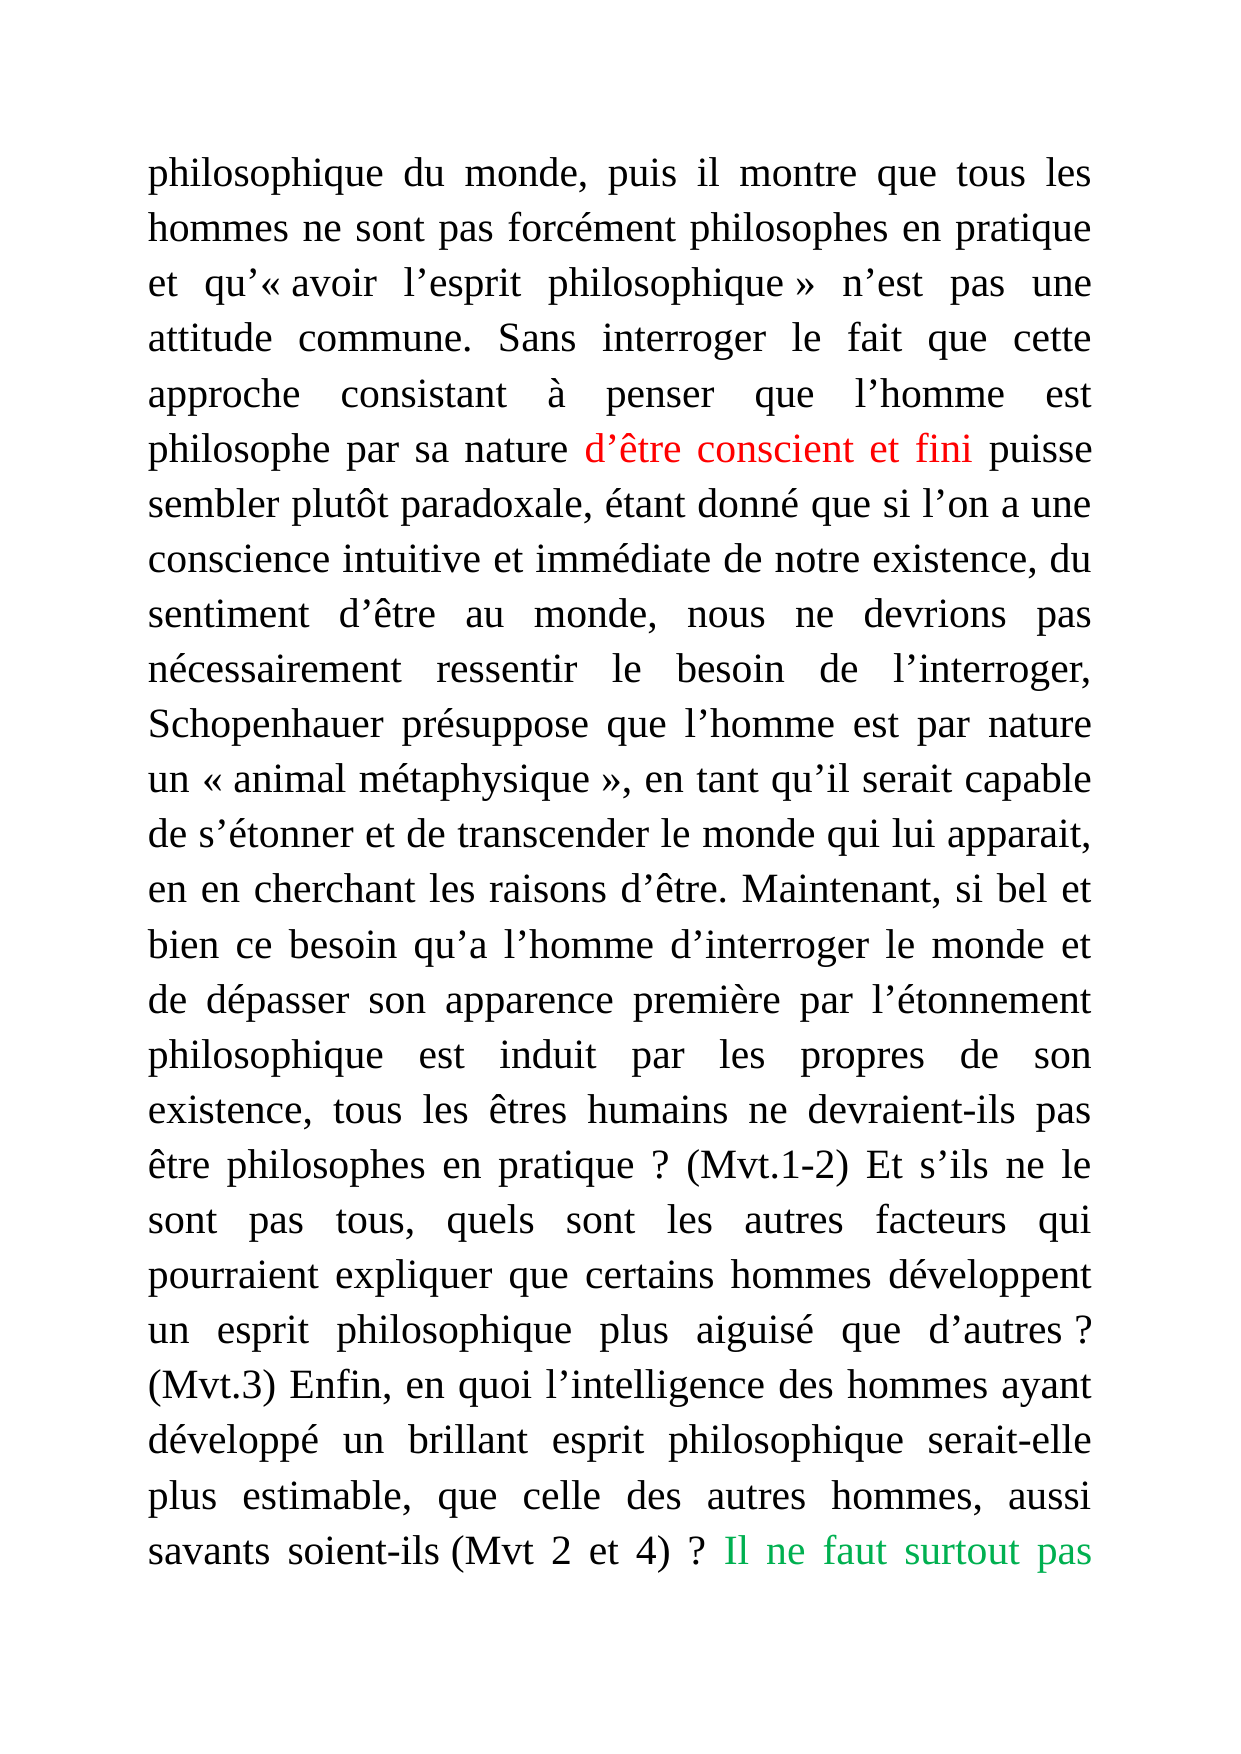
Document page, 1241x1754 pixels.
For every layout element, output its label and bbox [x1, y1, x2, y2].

text [148, 148, 1093, 1573]
